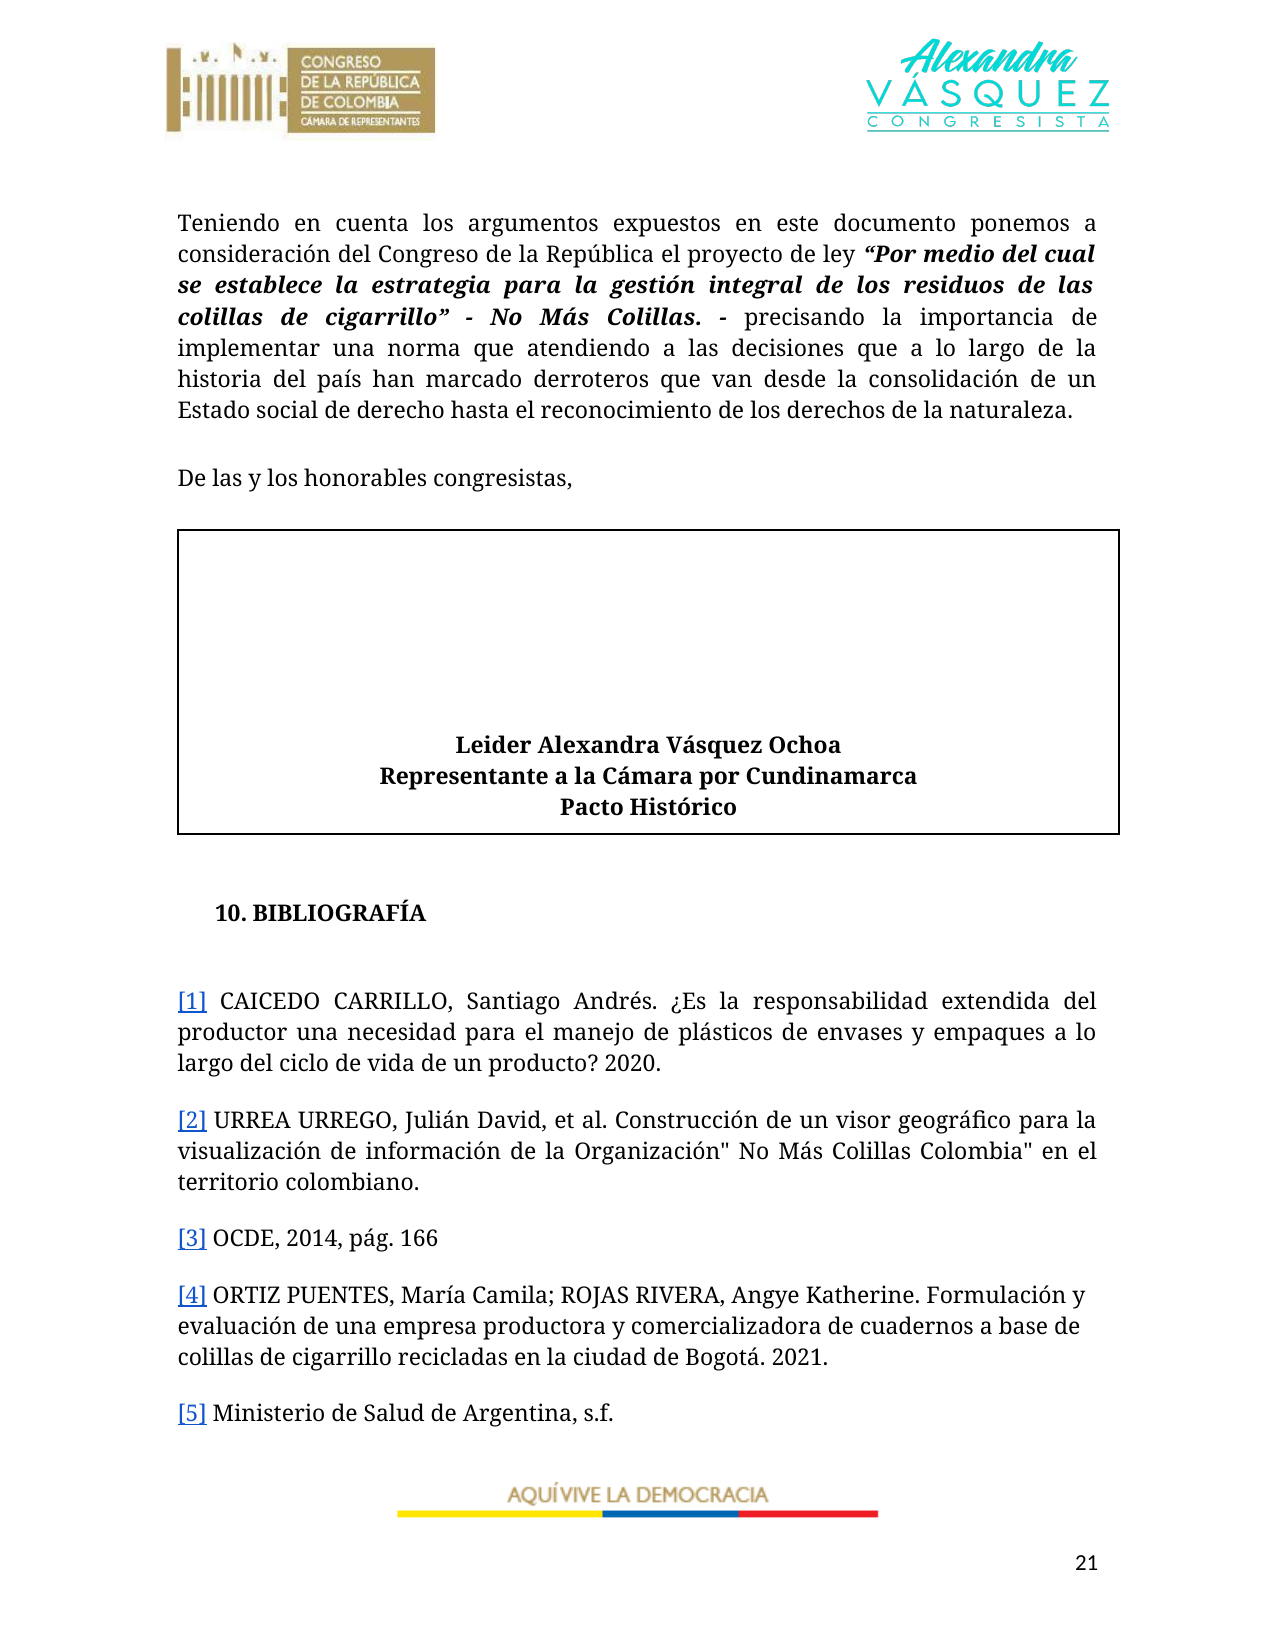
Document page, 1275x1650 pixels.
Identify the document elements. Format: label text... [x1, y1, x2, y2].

text [4] ORTIZ PUENTES, María Camila; ROJAS RIVERA, Angye Katherine. Formulación y evaluación de una empresa productora y comercializadora de cuadernos a base de colillas de cigarrillo recicladas en la ciudad de Bogotá. 2021. [177, 1279, 1098, 1372]
text [2] URREA URREGO, Julián David, et al. Construcción de un visor geográfico para la visualización de información de la Organización" No Más Colillas Colombia" en el territorio colombiano. [177, 1104, 1098, 1197]
text Teniendo en cuenta los argumentos expuestos en este documento ponemos a consideración del Congreso de la República el proyecto de ley “Por medio del cual se establece la estrategia para la gestión integral de los residuos de las colillas de cigarrillo” - No Más Colillas. - precisando la importancia de implementar una norma que atendiendo a las decisiones que a lo largo de la historia del país han marcado derroteros que van desde la consolidación de un Estado social de derecho hasta el reconocimiento de los derechos de la naturaleza. [177, 207, 1098, 426]
picture [147, 42, 443, 141]
text [5] Ministerio de Salud de Argentina, s.f. [177, 1397, 1098, 1429]
text [1] CAICEDO CARRILLO, Santiago Andrés. ¿Es la responsabilidad extendida del productor una necesidad para el manejo de plásticos de envases y empaques a lo largo del ciclo de vida de un producto? 2020. [177, 985, 1098, 1079]
text De las y los honorables congresistas, [177, 461, 1098, 493]
picture [861, 27, 1115, 141]
picture [382, 1475, 893, 1521]
list BIBLIOGRAFÍA [215, 897, 1098, 929]
text [3] OCDE, 2014, pág. 166 [177, 1222, 1098, 1254]
table_header Leider Alexandra Vásquez Ochoa Representante a la Cámara por Cundinamarca Pacto Histórico [179, 531, 1118, 833]
